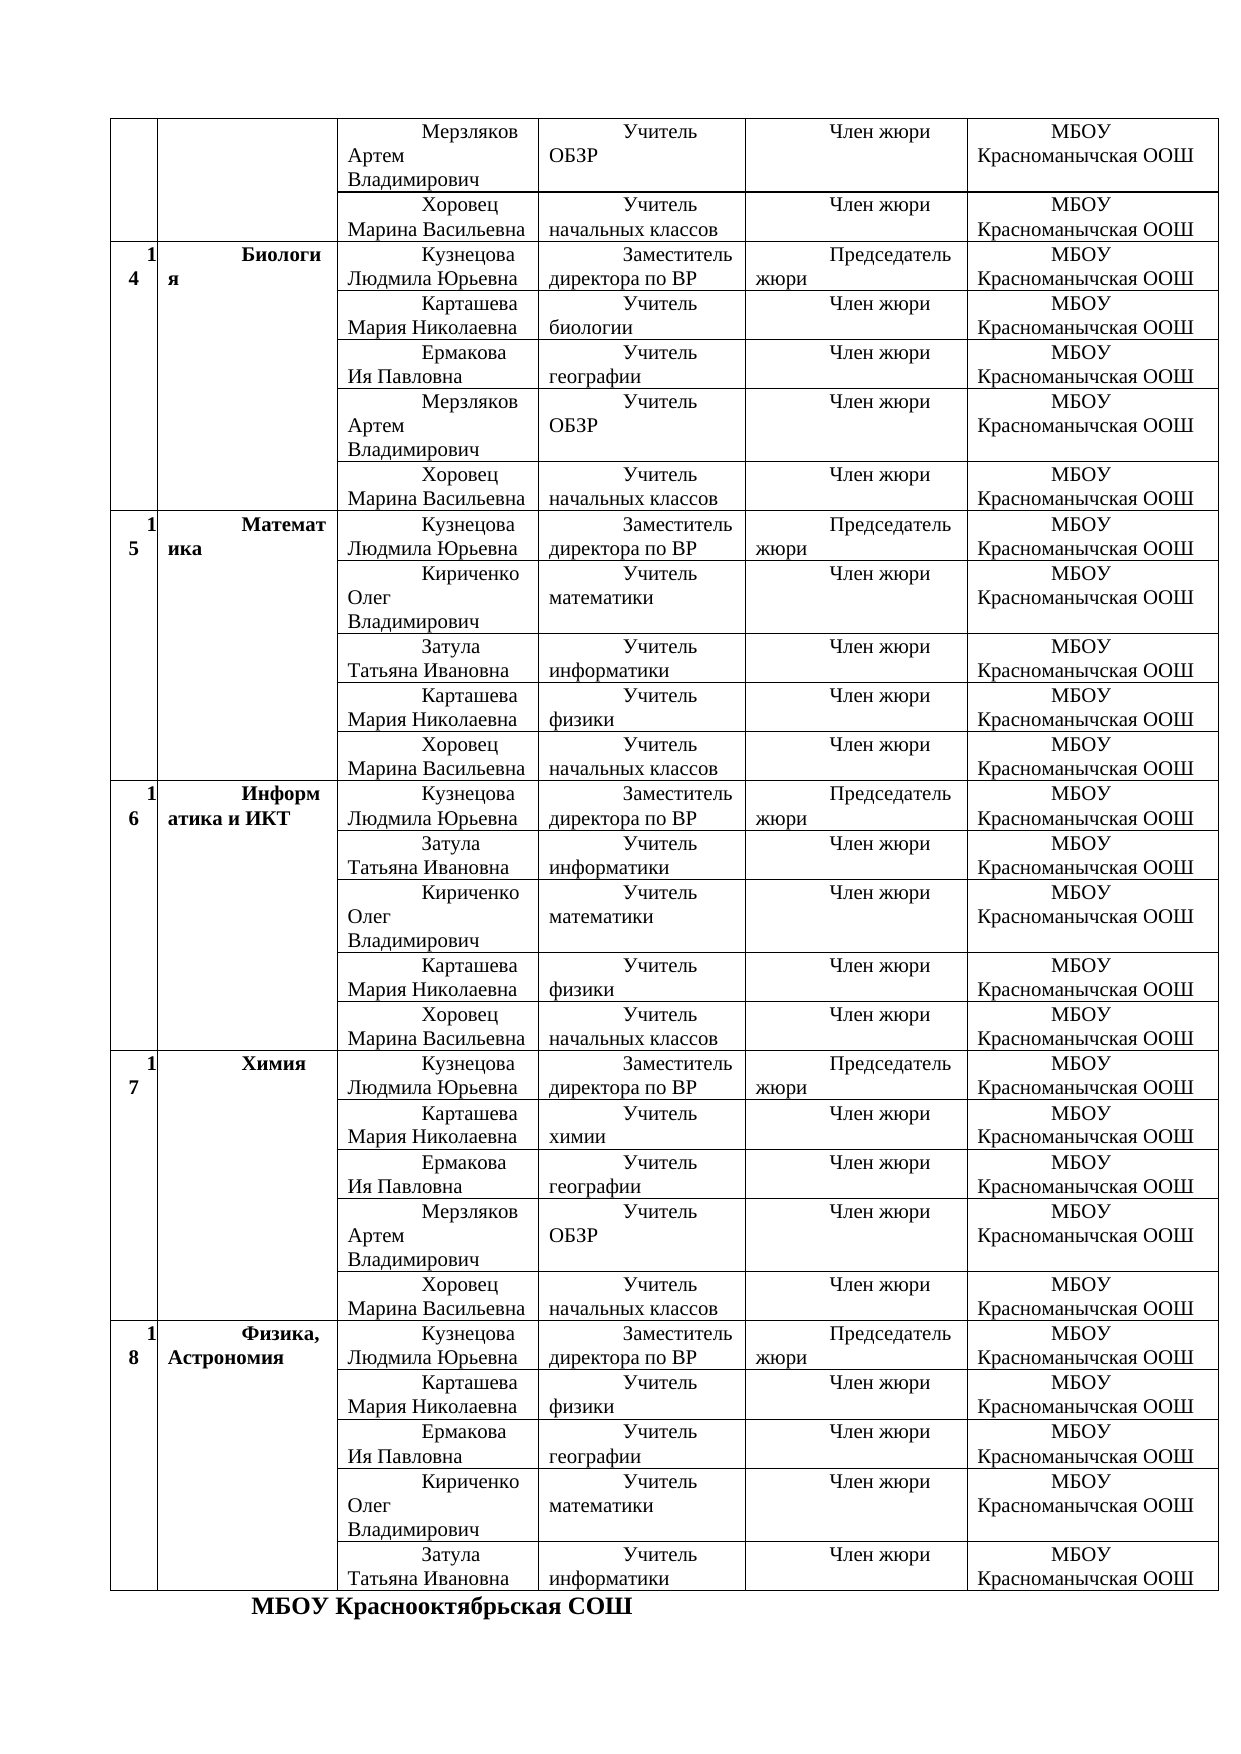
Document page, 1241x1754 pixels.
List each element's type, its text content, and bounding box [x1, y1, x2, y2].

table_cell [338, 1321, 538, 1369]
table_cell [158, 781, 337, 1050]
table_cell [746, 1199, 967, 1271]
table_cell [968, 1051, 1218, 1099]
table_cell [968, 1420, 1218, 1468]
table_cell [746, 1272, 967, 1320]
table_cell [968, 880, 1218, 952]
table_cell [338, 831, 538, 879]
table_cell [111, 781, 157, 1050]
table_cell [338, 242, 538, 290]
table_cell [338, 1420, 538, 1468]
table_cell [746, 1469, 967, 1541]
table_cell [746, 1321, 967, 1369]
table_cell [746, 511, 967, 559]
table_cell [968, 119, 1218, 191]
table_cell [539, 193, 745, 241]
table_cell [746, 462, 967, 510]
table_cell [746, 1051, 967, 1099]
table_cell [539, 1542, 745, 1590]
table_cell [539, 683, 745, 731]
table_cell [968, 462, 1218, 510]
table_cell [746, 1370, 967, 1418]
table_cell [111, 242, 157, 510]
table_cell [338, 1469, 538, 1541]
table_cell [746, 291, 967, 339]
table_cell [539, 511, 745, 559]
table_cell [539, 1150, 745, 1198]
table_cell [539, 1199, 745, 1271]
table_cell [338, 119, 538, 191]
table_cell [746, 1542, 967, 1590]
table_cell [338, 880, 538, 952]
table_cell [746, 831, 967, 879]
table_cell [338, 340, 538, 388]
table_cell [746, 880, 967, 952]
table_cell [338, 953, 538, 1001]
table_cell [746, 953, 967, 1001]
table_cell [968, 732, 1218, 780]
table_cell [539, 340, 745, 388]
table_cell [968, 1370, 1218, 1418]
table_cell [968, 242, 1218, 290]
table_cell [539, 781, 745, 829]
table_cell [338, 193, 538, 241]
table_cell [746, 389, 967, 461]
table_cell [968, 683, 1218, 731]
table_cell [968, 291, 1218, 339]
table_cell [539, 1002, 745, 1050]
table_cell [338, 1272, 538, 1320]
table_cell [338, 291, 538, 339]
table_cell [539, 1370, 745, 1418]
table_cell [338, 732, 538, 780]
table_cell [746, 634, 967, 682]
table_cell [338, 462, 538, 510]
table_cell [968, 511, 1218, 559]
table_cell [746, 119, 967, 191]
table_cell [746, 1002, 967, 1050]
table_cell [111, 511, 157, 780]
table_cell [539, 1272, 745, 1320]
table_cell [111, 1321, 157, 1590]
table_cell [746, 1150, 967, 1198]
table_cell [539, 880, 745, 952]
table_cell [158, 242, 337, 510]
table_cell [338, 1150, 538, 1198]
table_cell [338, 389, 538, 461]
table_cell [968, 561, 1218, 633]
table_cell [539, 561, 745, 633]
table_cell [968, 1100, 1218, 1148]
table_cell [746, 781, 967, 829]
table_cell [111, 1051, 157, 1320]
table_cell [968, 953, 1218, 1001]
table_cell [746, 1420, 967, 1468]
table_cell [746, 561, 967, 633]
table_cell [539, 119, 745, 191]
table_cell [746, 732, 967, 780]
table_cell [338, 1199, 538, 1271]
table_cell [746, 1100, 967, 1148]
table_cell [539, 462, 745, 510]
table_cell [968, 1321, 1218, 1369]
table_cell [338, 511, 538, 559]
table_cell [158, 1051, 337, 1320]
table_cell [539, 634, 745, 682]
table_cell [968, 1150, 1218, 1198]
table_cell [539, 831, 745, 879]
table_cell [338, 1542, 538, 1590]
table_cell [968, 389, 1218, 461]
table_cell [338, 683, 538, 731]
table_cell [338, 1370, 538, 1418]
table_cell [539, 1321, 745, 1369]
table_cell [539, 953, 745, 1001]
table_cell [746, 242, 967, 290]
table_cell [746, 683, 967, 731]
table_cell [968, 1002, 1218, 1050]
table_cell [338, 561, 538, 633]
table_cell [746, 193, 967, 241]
text МБОУ Краснооктябрьская СОШ [177, 1591, 1152, 1620]
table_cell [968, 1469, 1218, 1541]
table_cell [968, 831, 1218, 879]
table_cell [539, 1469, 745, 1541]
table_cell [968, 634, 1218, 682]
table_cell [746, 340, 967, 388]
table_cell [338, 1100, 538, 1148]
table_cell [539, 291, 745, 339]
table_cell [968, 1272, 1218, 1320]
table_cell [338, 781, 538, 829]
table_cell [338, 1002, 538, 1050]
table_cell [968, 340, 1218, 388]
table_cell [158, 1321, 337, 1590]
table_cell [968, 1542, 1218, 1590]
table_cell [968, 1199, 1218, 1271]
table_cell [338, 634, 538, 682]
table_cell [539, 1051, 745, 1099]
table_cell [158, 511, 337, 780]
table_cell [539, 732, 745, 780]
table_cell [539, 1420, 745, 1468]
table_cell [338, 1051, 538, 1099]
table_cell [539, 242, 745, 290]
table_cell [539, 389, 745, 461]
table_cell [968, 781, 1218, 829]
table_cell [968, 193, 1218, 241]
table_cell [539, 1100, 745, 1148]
